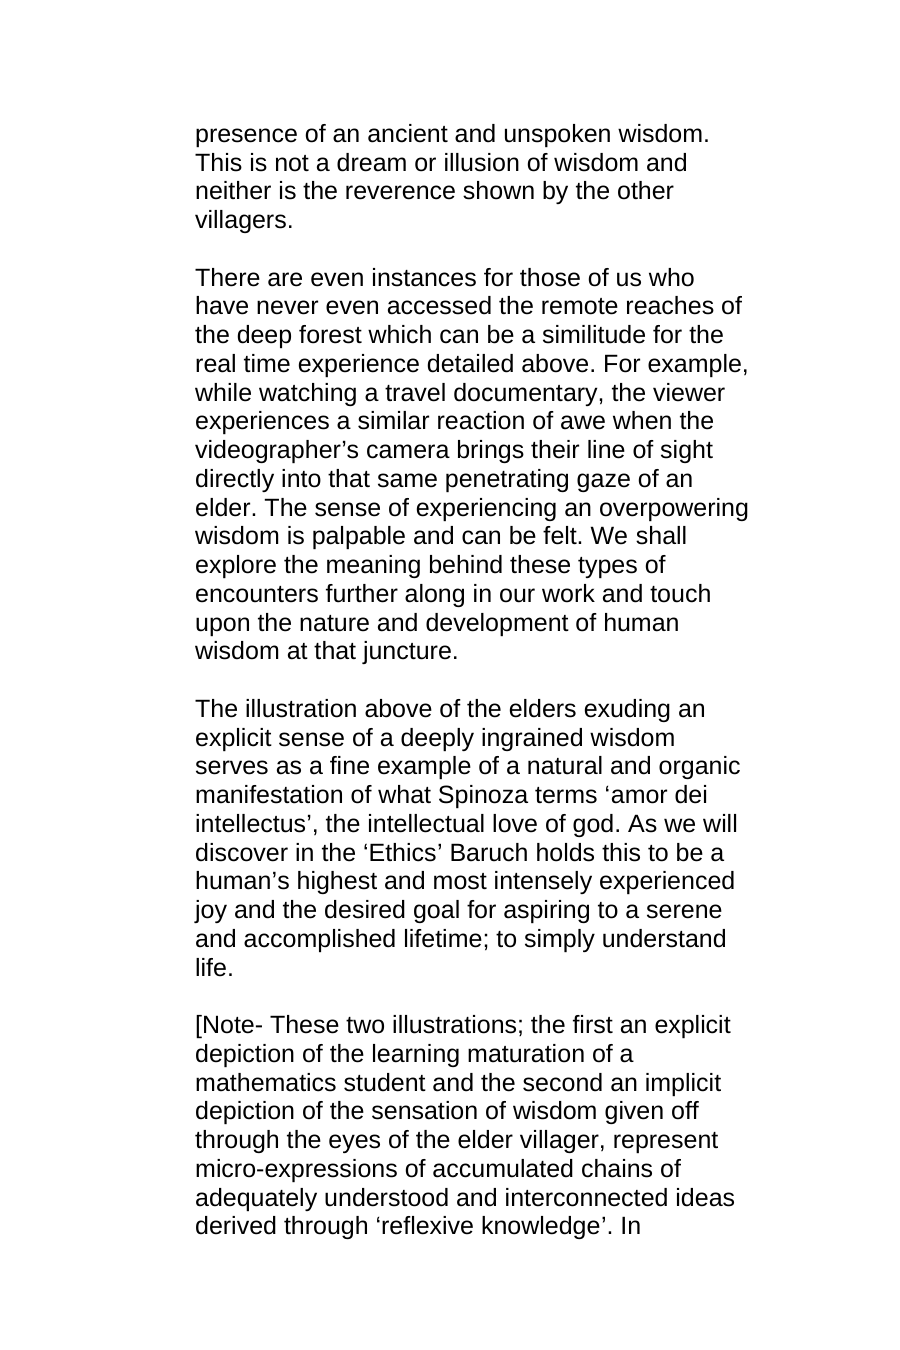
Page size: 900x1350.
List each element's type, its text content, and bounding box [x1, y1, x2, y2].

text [195, 1010, 750, 1240]
text The illustration above of the elders exuding an explicit sense of a deeply ingrained wisdom serves as a fine example of a natural and organic manifestation of what Spinoza terms ‘amor dei intellectus’, the intellectual love of god. As we will discover in the ‘Ethics’ Baruch holds this to be a human’s highest and most intensely experienced joy and the desired goal for aspiring to a serene and accomplished lifetime; to simply understand life. [195, 694, 750, 981]
text There are even instances for those of us who have never even accessed the remote reaches of the deep forest which can be a similitude for the real time experience detailed above. For example, while watching a travel documentary, the viewer experiences a similar reaction of awe when the videographer’s camera brings their line of sight directly into that same penetrating gaze of an elder. The sense of experiencing an overpowering wisdom is palpable and can be felt. We shall explore the meaning behind these types of encounters further along in our work and touch upon the nature and development of human wisdom at that juncture. [195, 262, 750, 665]
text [195, 119, 750, 234]
